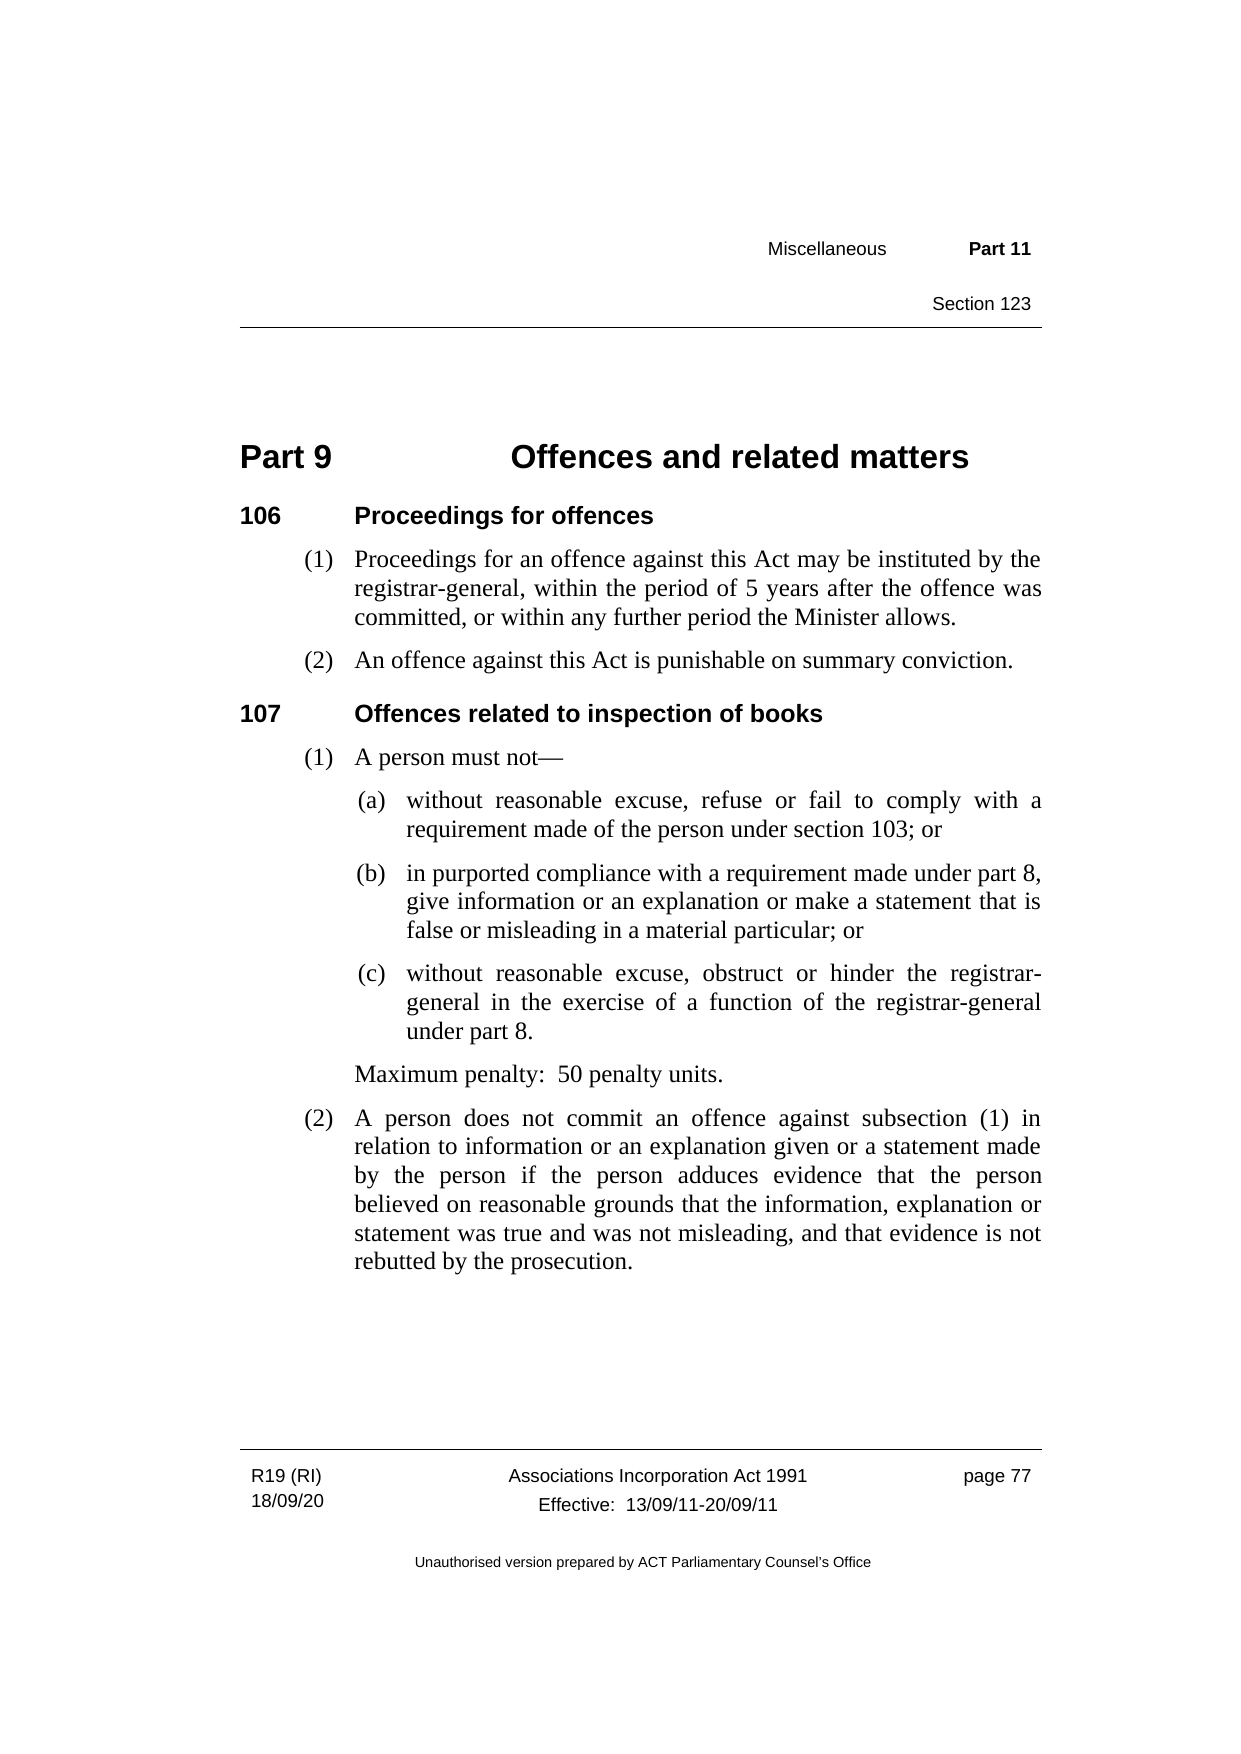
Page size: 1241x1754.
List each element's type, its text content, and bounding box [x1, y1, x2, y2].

text (c) without reasonable excuse, obstruct or hinder the registrar-general in the exercise of a function of the registrar-general under part 8. [239, 958, 1042, 1045]
text 106 Proceedings for offences [239, 501, 1042, 530]
text (1) A person must not— [239, 742, 1042, 771]
text (2) An offence against this Act is punishable on summary conviction. [239, 645, 1042, 674]
text (1) Proceedings for an offence against this Act may be instituted by the registrar-general, within the period of 5 years after the offence was committed, or within any further period the Minister allows. [239, 544, 1042, 631]
text Maximum penalty: 50 penalty units. [354, 1059, 1042, 1088]
text (b) in purported compliance with a requirement made under part 8, give information or an explanation or make a statement that is false or misleading in a material particular; or [239, 858, 1042, 944]
text (a) without reasonable excuse, refuse or fail to comply with a requirement made of the person under section 103; or [239, 786, 1042, 843]
text 107 Offences related to inspection of books [239, 699, 1042, 728]
text (2) A person does not commit an offence against subsection (1) in relation to information or an explanation given or a statement made by the person if the person adduces evidence that the person believed on reasonable grounds that the information, explanation or statement was true and was not misleading, and that evidence is not rebutted by the prosecution. [239, 1103, 1042, 1275]
text Part 9 Offences and related matters [239, 437, 1042, 476]
